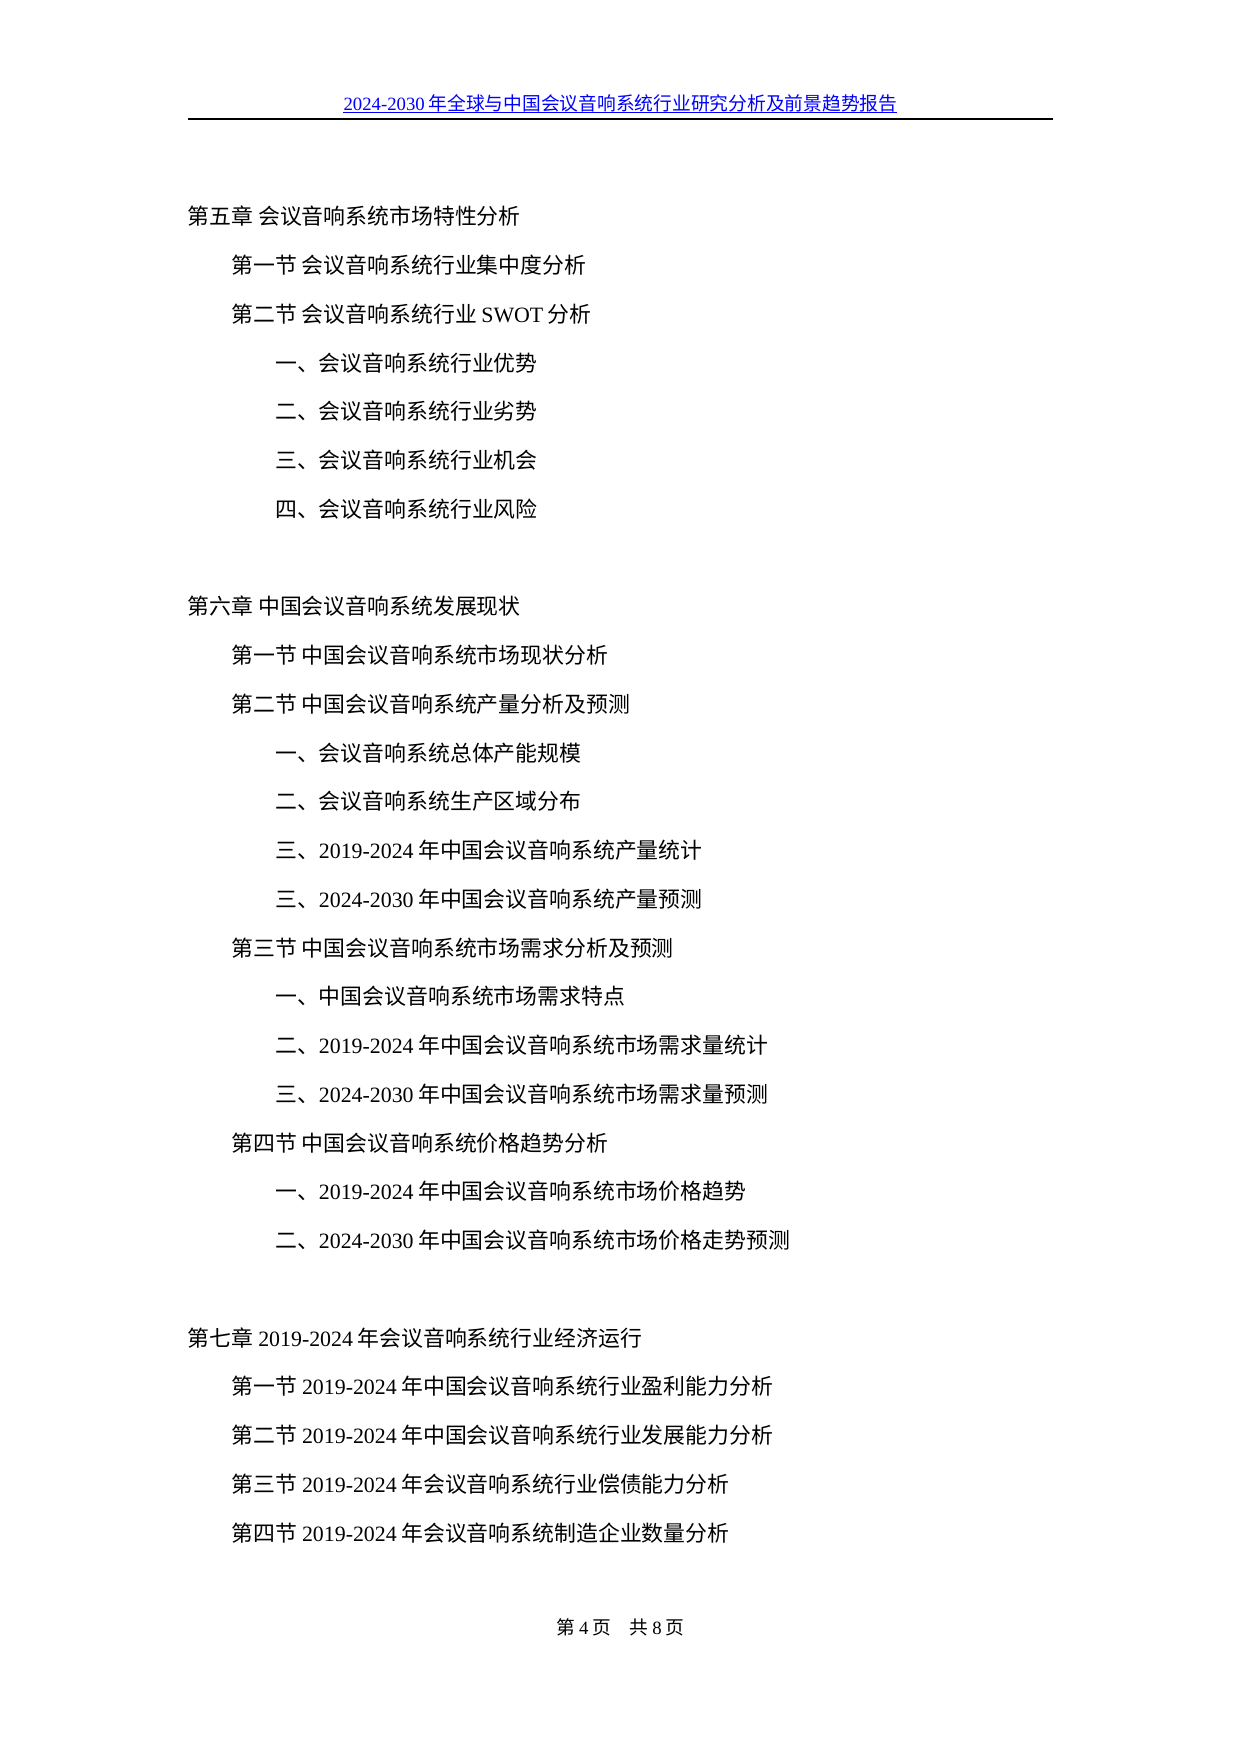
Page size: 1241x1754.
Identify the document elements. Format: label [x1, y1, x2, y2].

text [187, 150, 1053, 1548]
